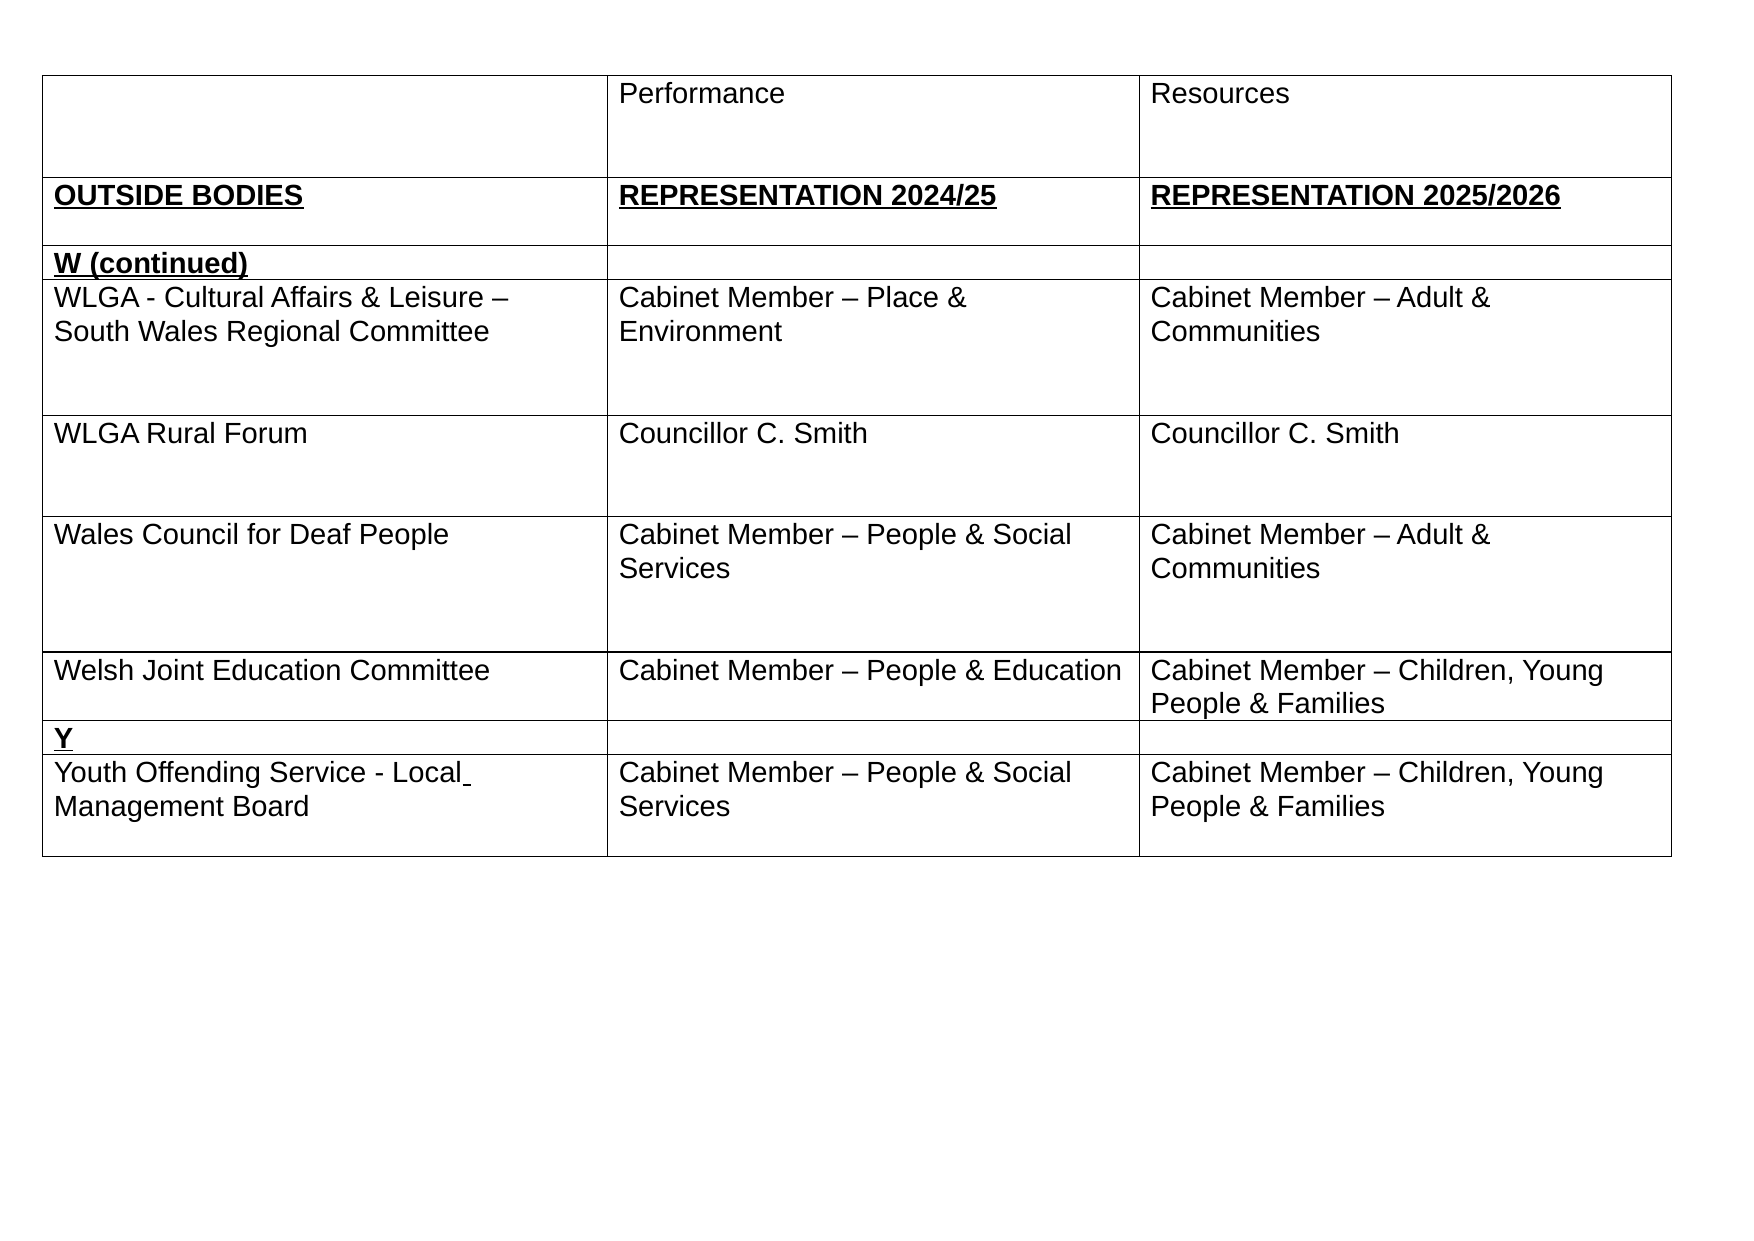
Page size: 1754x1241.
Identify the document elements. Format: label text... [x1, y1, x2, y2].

table_cell Cabinet Member – Place & Environment [608, 280, 1139, 414]
table_cell REPRESENTATION 2024/25 [608, 178, 1139, 245]
table_cell Wales Council for Deaf People [43, 517, 607, 651]
table_cell REPRESENTATION 2025/2026 [1140, 178, 1671, 245]
table_cell [1140, 721, 1671, 754]
table_cell Youth Offending Service - Local Management Board [43, 755, 607, 856]
table_cell OUTSIDE BODIES [43, 178, 607, 245]
table_cell [1140, 246, 1671, 279]
table_cell Councillor C. Smith [1140, 416, 1671, 516]
table_cell WLGA - Cultural Affairs & Leisure – South Wales Regional Committee [43, 280, 607, 414]
table_cell Y [43, 721, 607, 754]
table_cell Cabinet Member – People & Social Services [608, 517, 1139, 651]
table_cell WLGA Rural Forum [43, 416, 607, 516]
table_cell Cabinet Member – Children, Young People & Families [1140, 755, 1671, 856]
table_cell Welsh Joint Education Committee [43, 653, 607, 719]
table_cell Cabinet Member – People & Education [608, 653, 1139, 719]
table_cell [608, 246, 1139, 279]
table_cell Cabinet Member – Adult & Communities [1140, 517, 1671, 651]
table_cell Cabinet Member – Adult & Communities [1140, 280, 1671, 414]
table_cell Cabinet Member – People & Social Services [608, 755, 1139, 856]
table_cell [43, 76, 607, 177]
table_cell Cabinet Member – Children, Young People & Families [1140, 653, 1671, 719]
table_cell W (continued) [43, 246, 607, 279]
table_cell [608, 76, 1139, 177]
table_cell Councillor C. Smith [608, 416, 1139, 516]
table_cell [1140, 76, 1671, 177]
table_cell [608, 721, 1139, 754]
